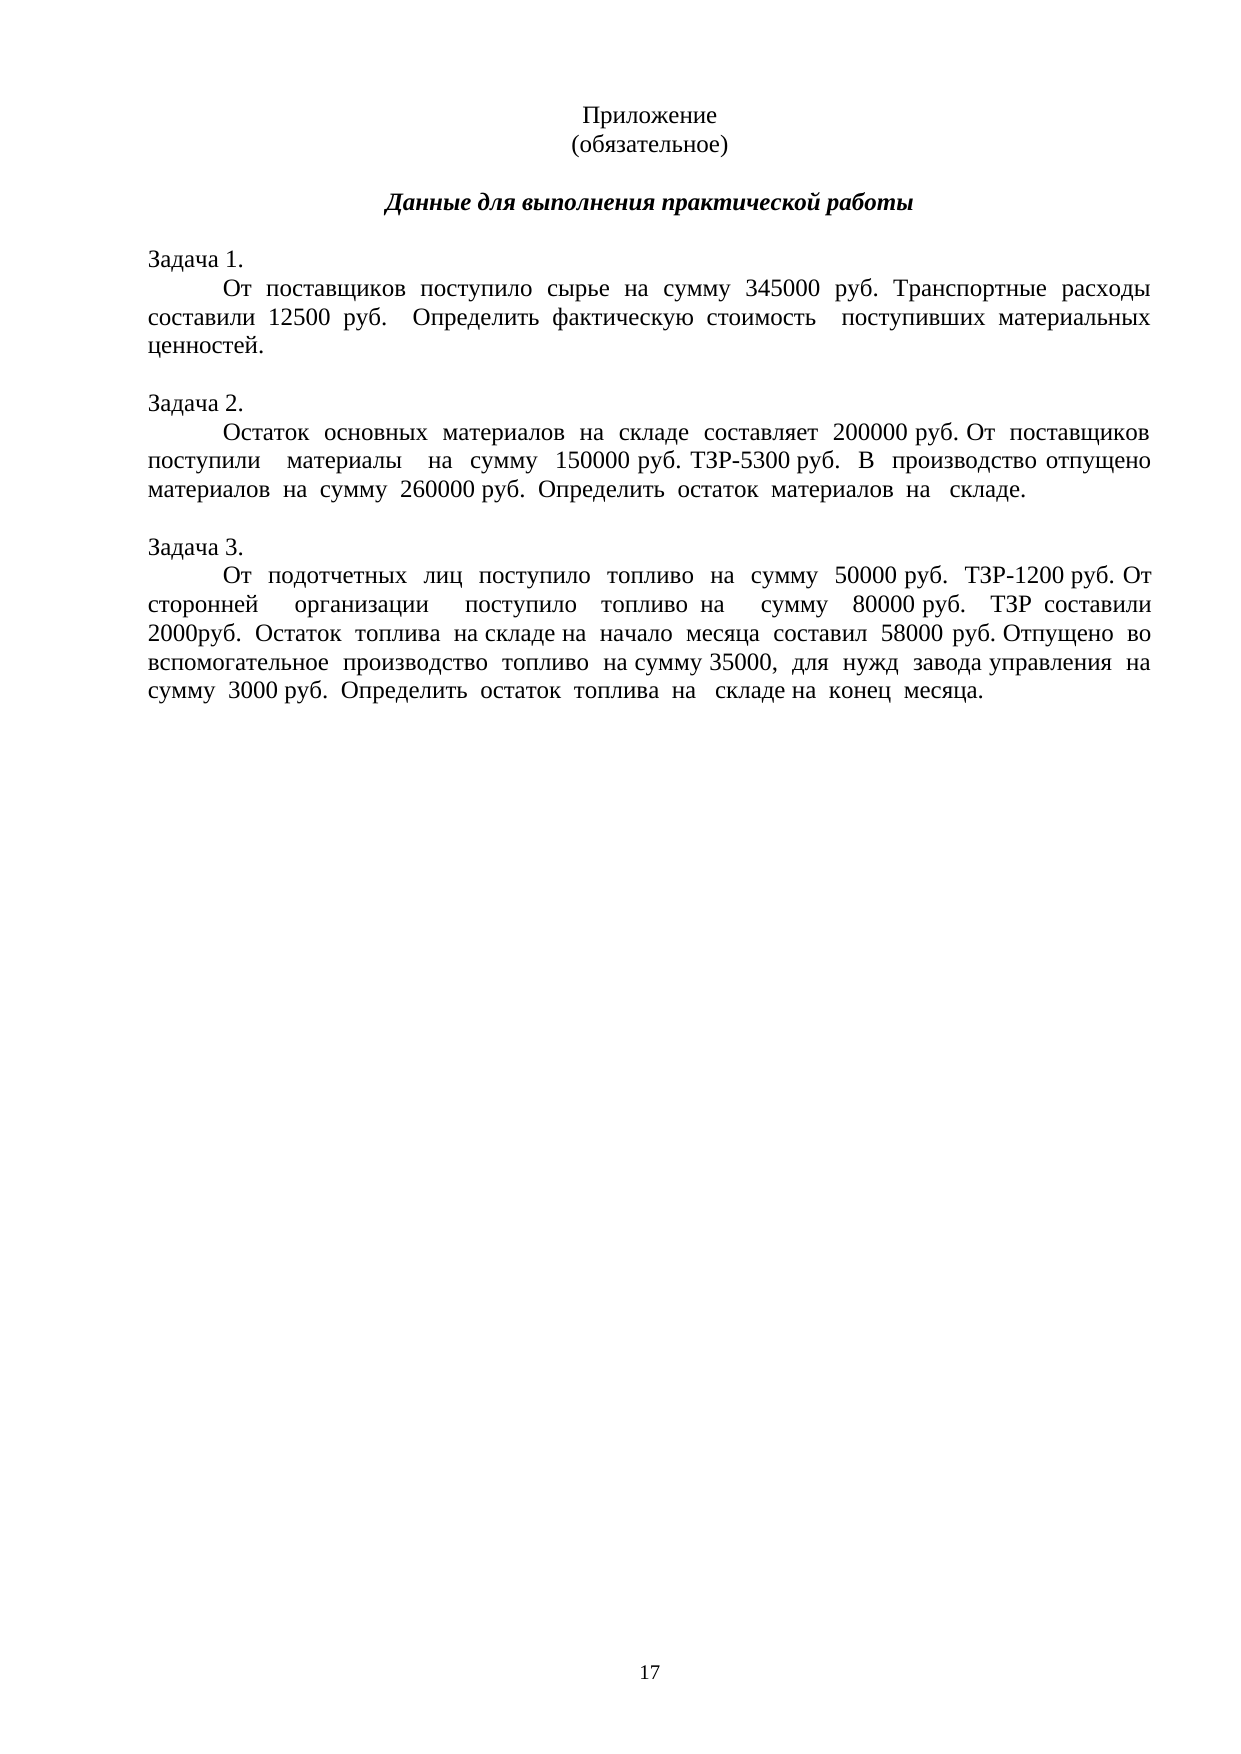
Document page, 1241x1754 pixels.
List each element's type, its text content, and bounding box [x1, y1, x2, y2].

text Задача 3. [148, 532, 1152, 560]
text От поставщиков поступило сырье на сумму 345000 руб. Транспортные расходы составили 12500 руб. Определить фактическую стоимость поступивших материальных ценностей. [148, 273, 1152, 359]
subtitle Приложение [148, 100, 1152, 129]
text Остаток основных материалов на складе составляет 200000 руб. От поставщиков поступили материалы на сумму 150000 руб. ТЗР-5300 руб. В производство отпущено материалов на сумму 260000 руб. Определить остаток материалов на складе. [148, 417, 1152, 503]
text Задача 2. [148, 388, 1152, 417]
text Задача 1. [148, 244, 1152, 273]
subtitle Данные для выполнения практической работы [148, 187, 1152, 215]
text От подотчетных лиц поступило топливо на сумму 50000 руб. ТЗР-1200 руб. От сторонней организации поступило топливо на сумму 80000 руб. ТЗР составили 2000руб. Остаток топлива на складе на начало месяца составил 58000 руб. Отпущено во вспомогательное производство топливо на сумму 35000, для нужд завода управления на сумму 3000 руб. Определить остаток топлива на складе на конец месяца. [148, 560, 1152, 704]
text (обязательное) [148, 129, 1152, 158]
